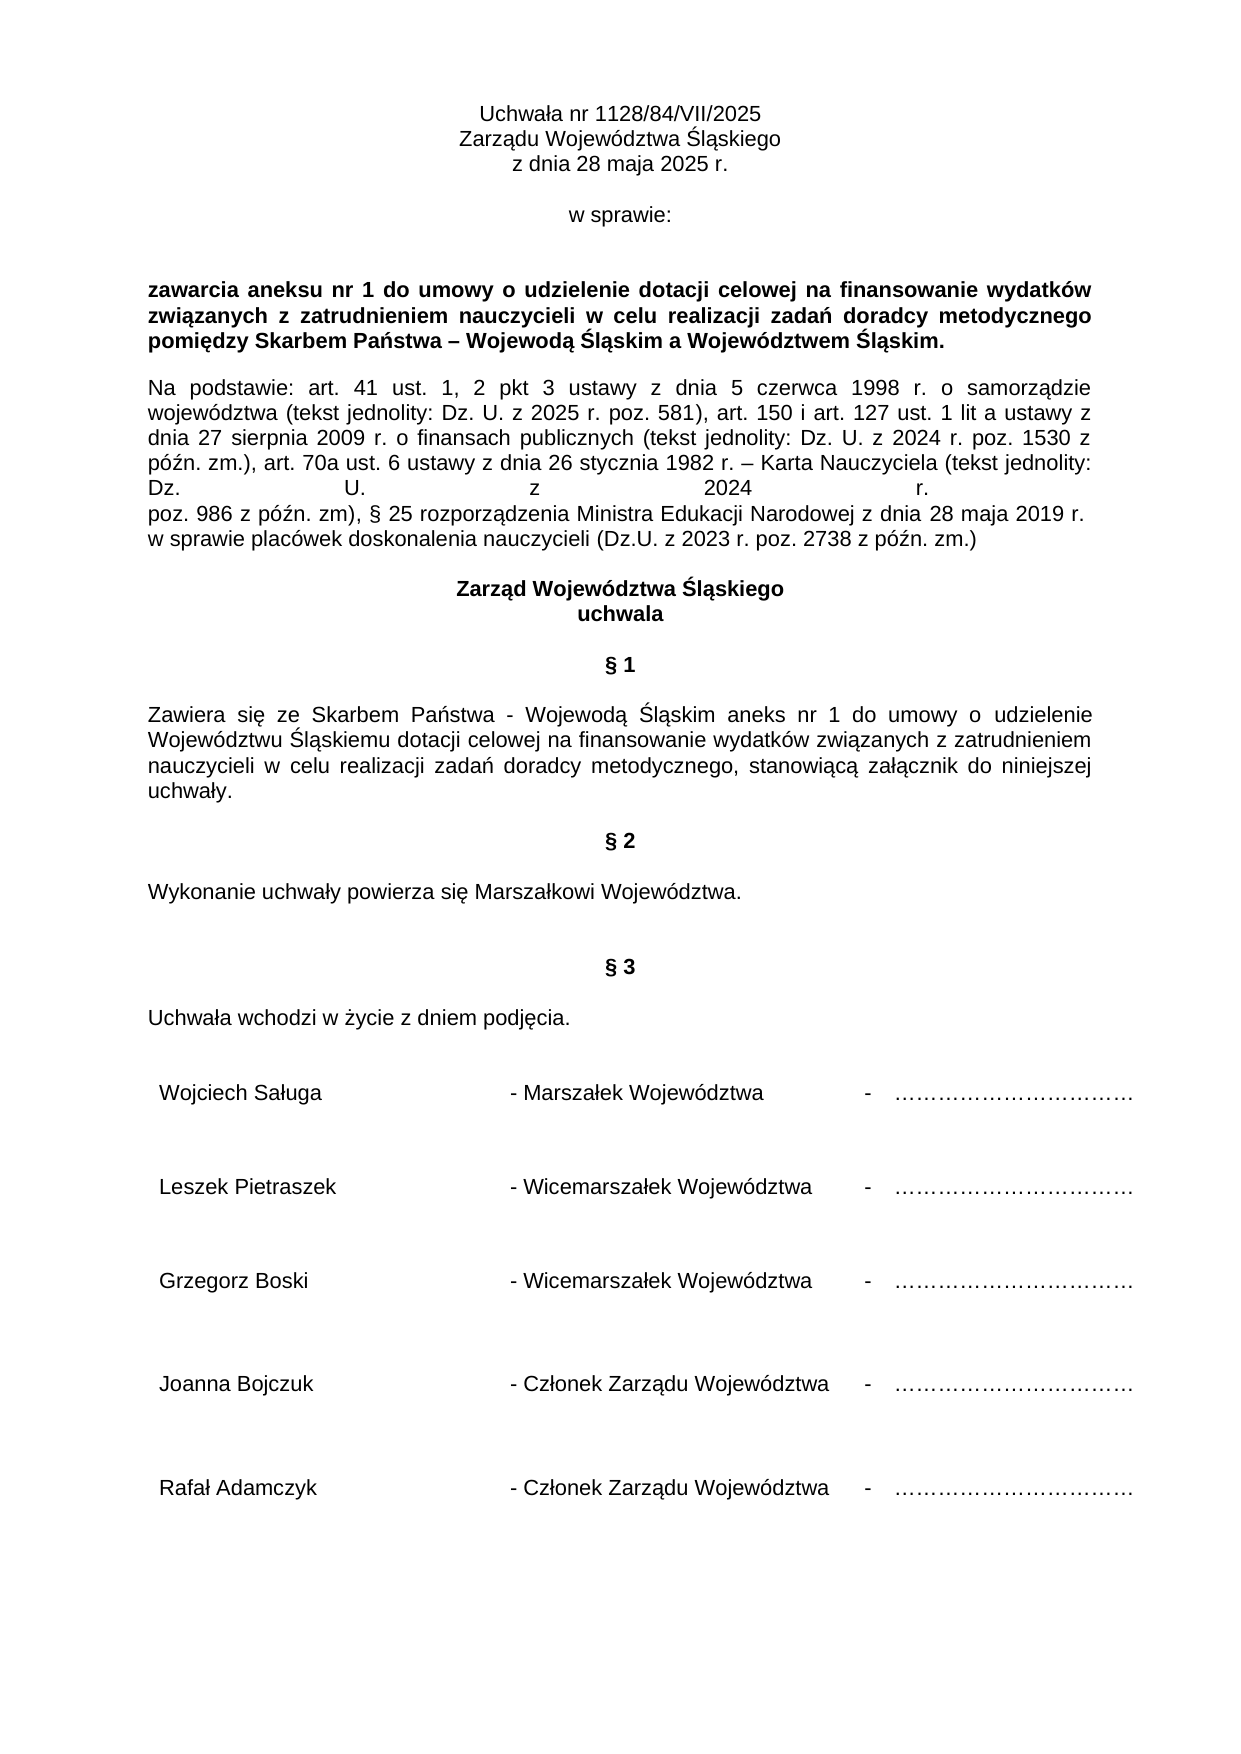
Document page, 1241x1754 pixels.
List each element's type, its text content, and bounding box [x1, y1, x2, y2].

table_cell …………………………… [882, 1268, 1148, 1371]
table_cell - [853, 1268, 882, 1371]
text Na podstawie: art. 41 ust. 1, 2 pkt 3 ustawy z dnia 5 czerwca 1998 r. o samorządzie województwa (tekst jednolity: Dz. U. z 2025 r. poz. 581), art. 150 i art. 127 ust. 1 lit a ustawy z dnia 27 sierpnia 2009 r. o finansach publicznych (tekst jednolity: Dz. U. z 2024 r. poz. 1530 z późn. zm.), art. 70a ust. 6 ustawy z dnia 26 stycznia 1982 r. – Karta Nauczyciela (tekst jednolity: Dz. U. z 2024 r. poz. 986 z późn. zm), § 25 rozporządzenia Ministra Edukacji Narodowej z dnia 28 maja 2019 r. w sprawie placówek doskonalenia nauczycieli (Dz.U. z 2023 r. poz. 2738 z późn. zm.) [148, 374, 1093, 551]
table_cell Rafał Adamczyk [148, 1475, 498, 1550]
text Uchwała wchodzi w życie z dniem podjęcia. [148, 1005, 1093, 1030]
table_header - Marszałek Województwa [499, 1080, 853, 1174]
text § 3 [148, 954, 1093, 979]
text § 1 [148, 652, 1093, 677]
text Wykonanie uchwały powierza się Marszałkowi Województwa. [148, 879, 1093, 904]
table_cell Grzegorz Boski [148, 1268, 498, 1371]
table_cell - Członek Zarządu Województwa [499, 1475, 853, 1550]
table_header Wojciech Saługa [148, 1080, 498, 1174]
text § 2 [148, 828, 1093, 853]
table_cell …………………………… [882, 1174, 1148, 1268]
table_header …………………………… [882, 1080, 1148, 1174]
text Zarząd Województwa Śląskiego [148, 576, 1093, 601]
table_cell Leszek Pietraszek [148, 1174, 498, 1268]
text z dnia 28 maja 2025 r. [148, 151, 1093, 176]
table_cell Joanna Bojczuk [148, 1371, 498, 1474]
text zawarcia aneksu nr 1 do umowy o udzielenie dotacji celowej na finansowanie wydatków związanych z zatrudnieniem nauczycieli w celu realizacji zadań doradcy metodycznego pomiędzy Skarbem Państwa – Wojewodą Śląskim a Województwem Śląskim. [148, 277, 1093, 353]
table_cell …………………………… [882, 1475, 1148, 1550]
table_cell - [853, 1371, 882, 1474]
table_cell - Wicemarszałek Województwa [499, 1268, 853, 1371]
table_header - [853, 1080, 882, 1174]
table_cell - Wicemarszałek Województwa [499, 1174, 853, 1268]
table_cell …………………………… [882, 1371, 1148, 1474]
text Uchwała nr 1128/84/VII/2025 Zarządu Województwa Śląskiego [148, 101, 1093, 151]
table_cell - Członek Zarządu Województwa [499, 1371, 853, 1474]
text uchwala [148, 601, 1093, 627]
text Zawiera się ze Skarbem Państwa - Wojewodą Śląskim aneks nr 1 do umowy o udzielenie Województwu Śląskiemu dotacji celowej na finansowanie wydatków związanych z zatrudnieniem nauczycieli w celu realizacji zadań doradcy metodycznego, stanowiącą załącznik do niniejszej uchwały. [148, 702, 1093, 803]
table_cell - [853, 1174, 882, 1268]
table_cell - [853, 1475, 882, 1550]
text w sprawie: [148, 202, 1093, 227]
